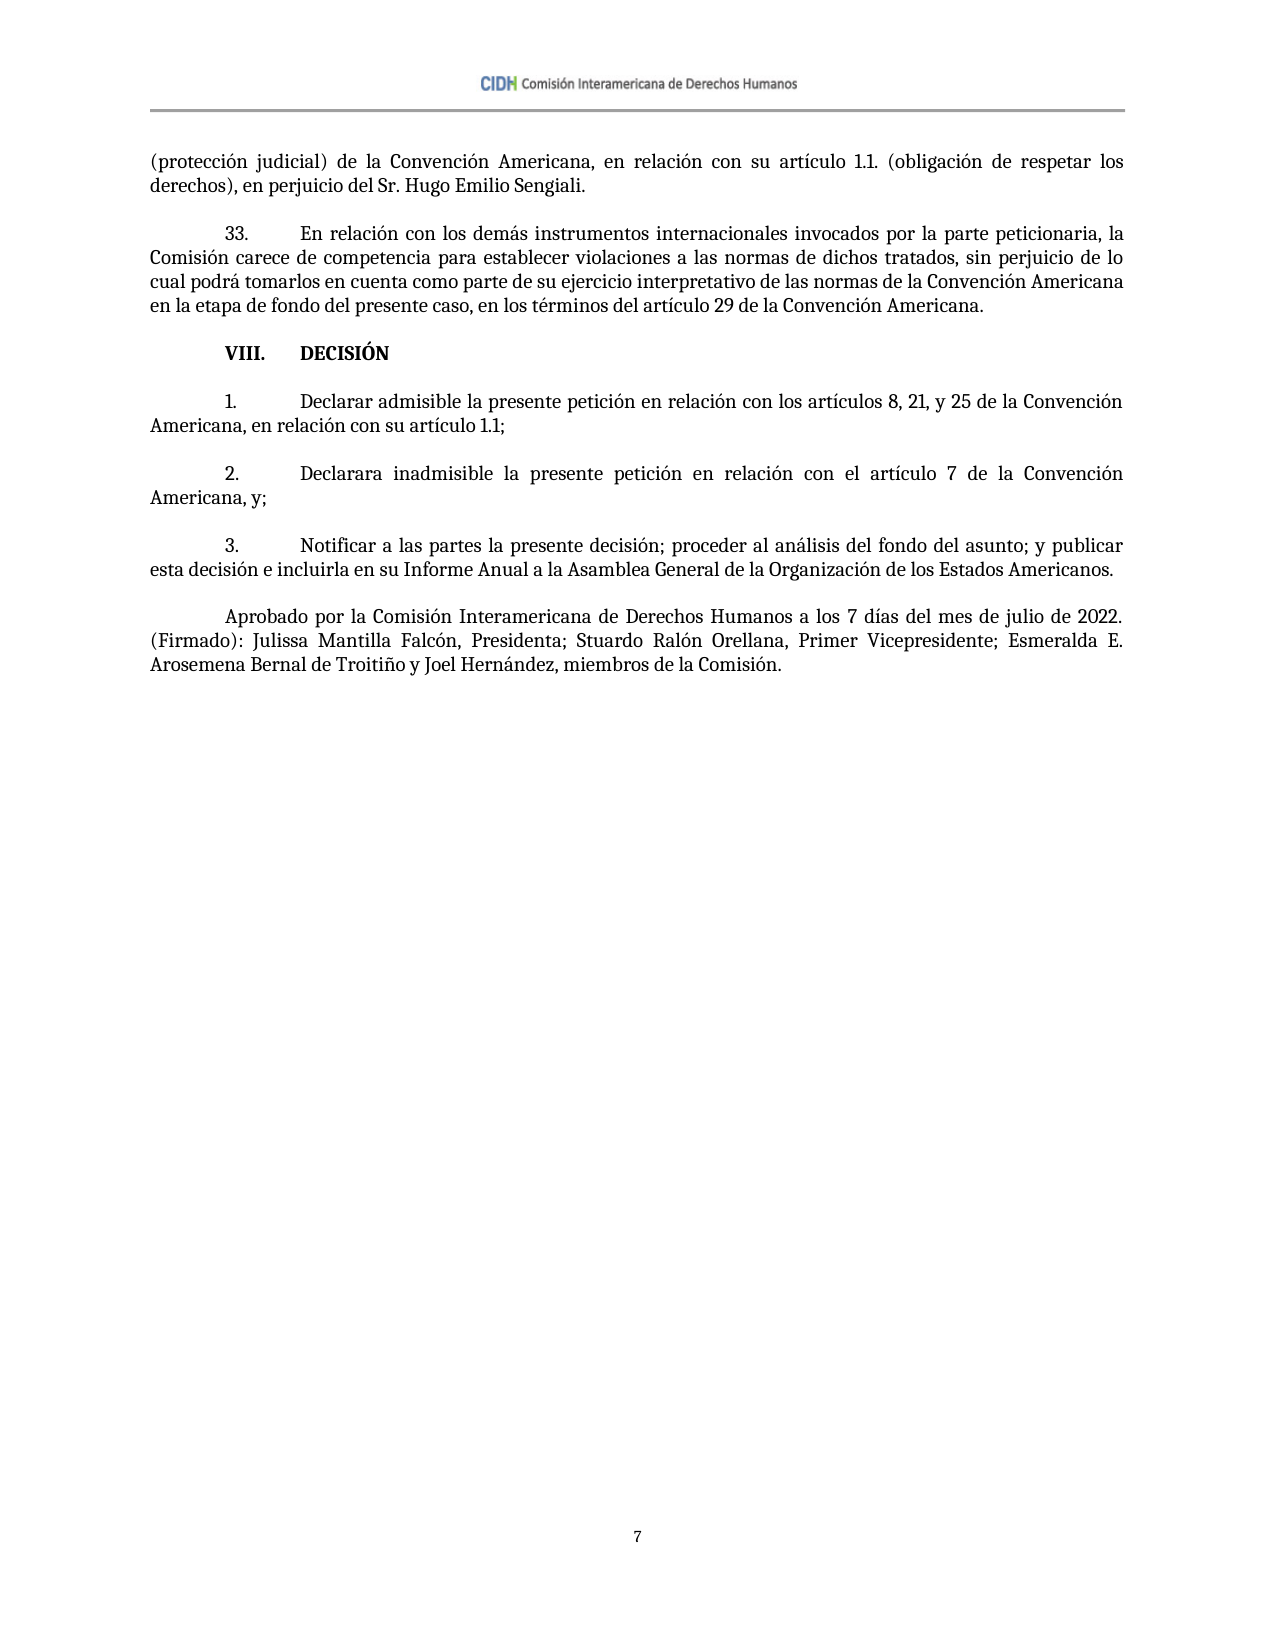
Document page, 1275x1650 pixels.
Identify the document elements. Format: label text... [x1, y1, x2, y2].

list Declarara inadmisible la presente petición en relación con el artículo 7 de la Convención Americana, y; [150, 461, 1125, 509]
text VIII. DECISIÓN [225, 342, 1125, 366]
list En relación con los demás instrumentos internacionales invocados por la parte peticionaria, la Comisión carece de competencia para establecer violaciones a las normas de dichos tratados, sin perjuicio de lo cual podrá tomarlos en cuenta como parte de su ejercicio interpretativo de las normas de la Convención Americana en la etapa de fondo del presente caso, en los términos del artículo 29 de la Convención Americana. [150, 222, 1125, 318]
list Declarar admisible la presente petición en relación con los artículos 8, 21, y 25 de la Convención Americana, en relación con su artículo 1.1; [150, 389, 1125, 437]
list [150, 150, 1125, 198]
list Notificar a las partes la presente decisión; proceder al análisis del fondo del asunto; y publicar esta decisión e incluirla en su Informe Anual a la Asamblea General de la Organización de los Estados Americanos. [150, 533, 1125, 581]
picture [475, 75, 800, 93]
text Aprobado por la Comisión Interamericana de Derechos Humanos a los 7 días del mes de julio de 2022. (Firmado): Julissa Mantilla Falcón, Presidenta; Stuardo Ralón Orellana, Primer Vicepresidente; Esmeralda E. Arosemena Bernal de Troitiño y Joel Hernández, miembros de la Comisión. [150, 605, 1125, 677]
